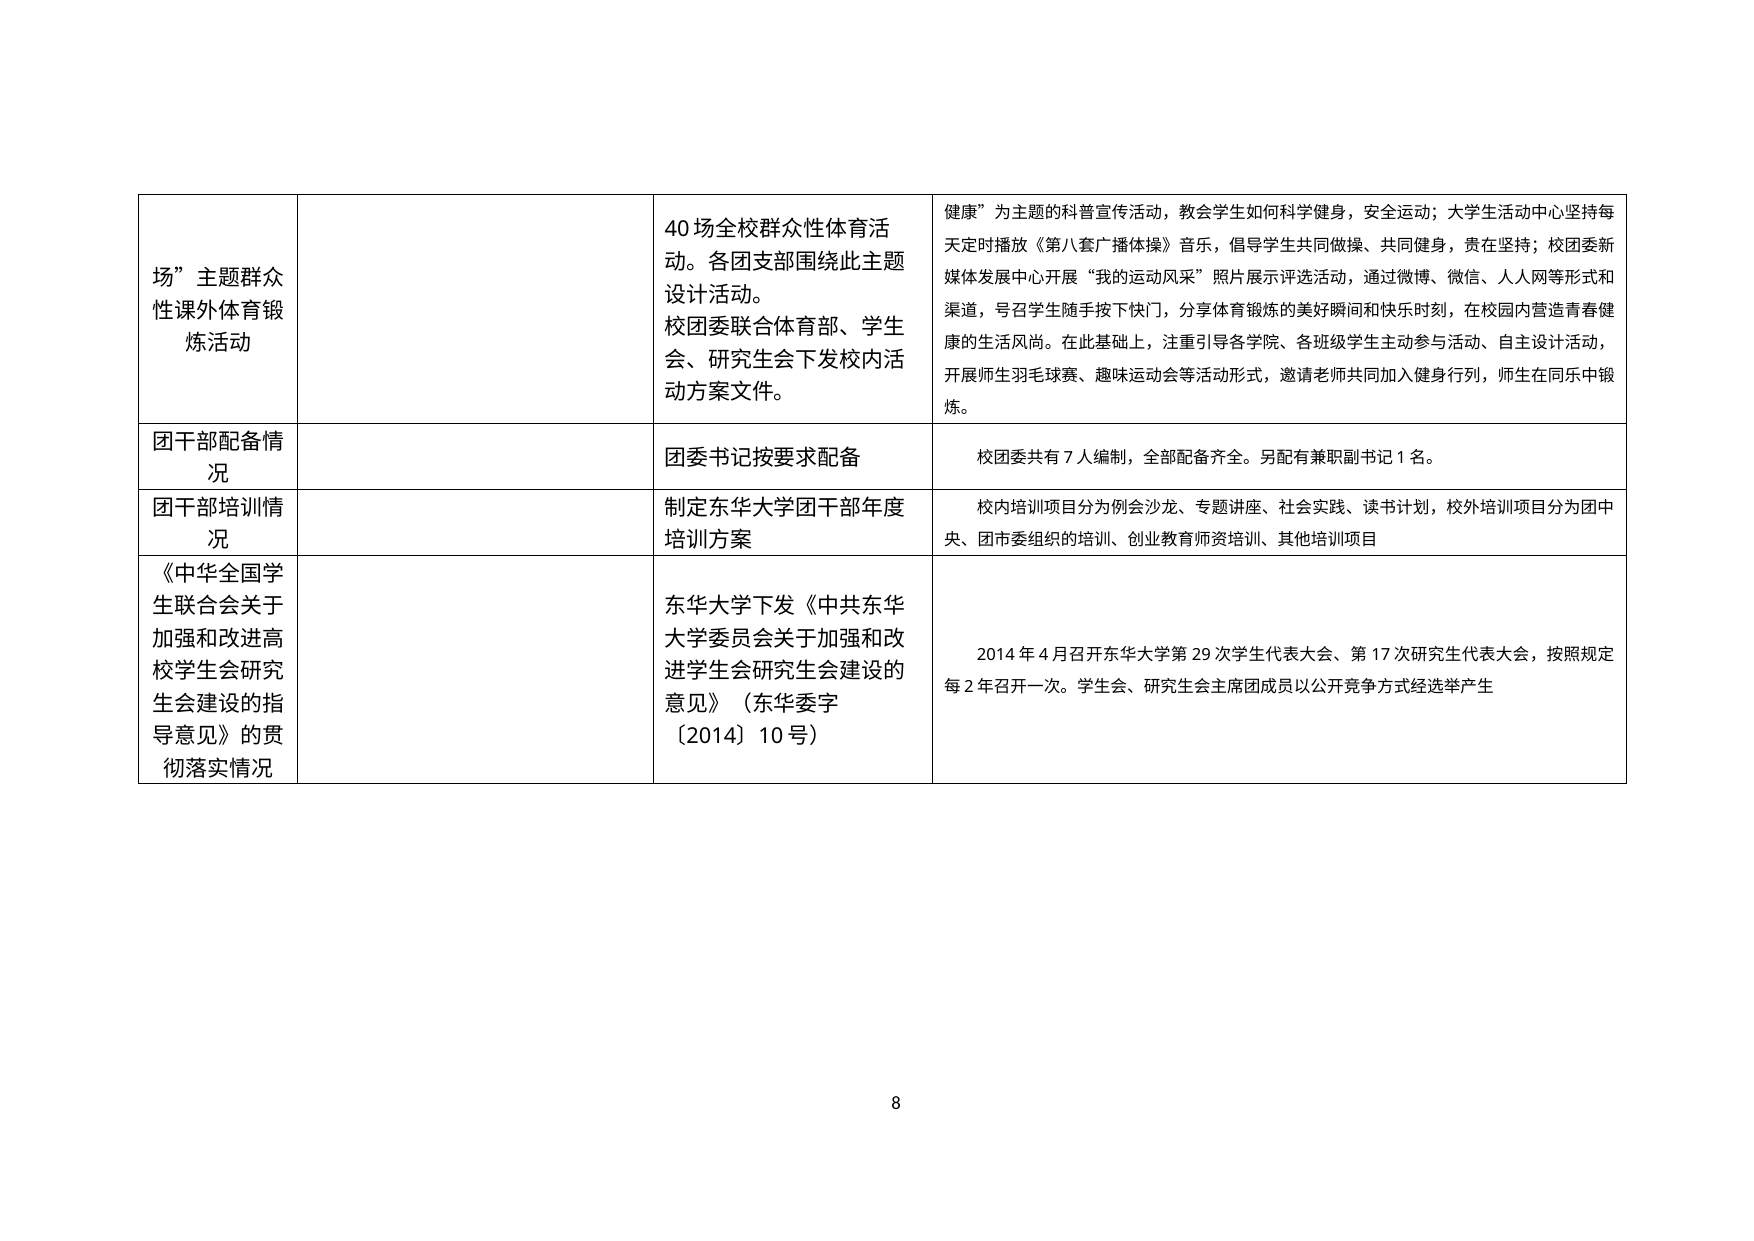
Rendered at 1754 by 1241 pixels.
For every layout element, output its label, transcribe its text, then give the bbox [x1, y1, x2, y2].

table_cell 2014年4月召开东华大学第29次学生代表大会、第17次研究生代表大会，按照规定每2年召开一次。学生会、研究生会主席团成员以公开竞争方式经选举产生 [933, 556, 1626, 783]
table_cell [298, 556, 653, 783]
table_cell 团委书记按要求配备 [654, 424, 932, 488]
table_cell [654, 195, 932, 422]
table_cell 东华大学下发《中共东华大学委员会关于加强和改进学生会研究生会建设的意见》（东华委字〔2014〕10号） [654, 556, 932, 783]
table_cell 制定东华大学团干部年度培训方案 [654, 490, 932, 554]
table_cell 《中华全国学生联合会关于加强和改进高校学生会研究生会建设的指导意见》的贯彻落实情况 [139, 556, 297, 783]
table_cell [933, 195, 1626, 422]
table_cell 团干部培训情况 [139, 490, 297, 554]
table_cell [298, 490, 653, 554]
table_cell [139, 195, 297, 422]
table_cell [298, 195, 653, 422]
table_cell 校团委共有7人编制，全部配备齐全。另配有兼职副书记1名。 [933, 424, 1626, 488]
table_cell 团干部配备情况 [139, 424, 297, 488]
table_cell [298, 424, 653, 488]
table_cell 校内培训项目分为例会沙龙、专题讲座、社会实践、读书计划，校外培训项目分为团中央、团市委组织的培训、创业教育师资培训、其他培训项目 [933, 490, 1626, 554]
